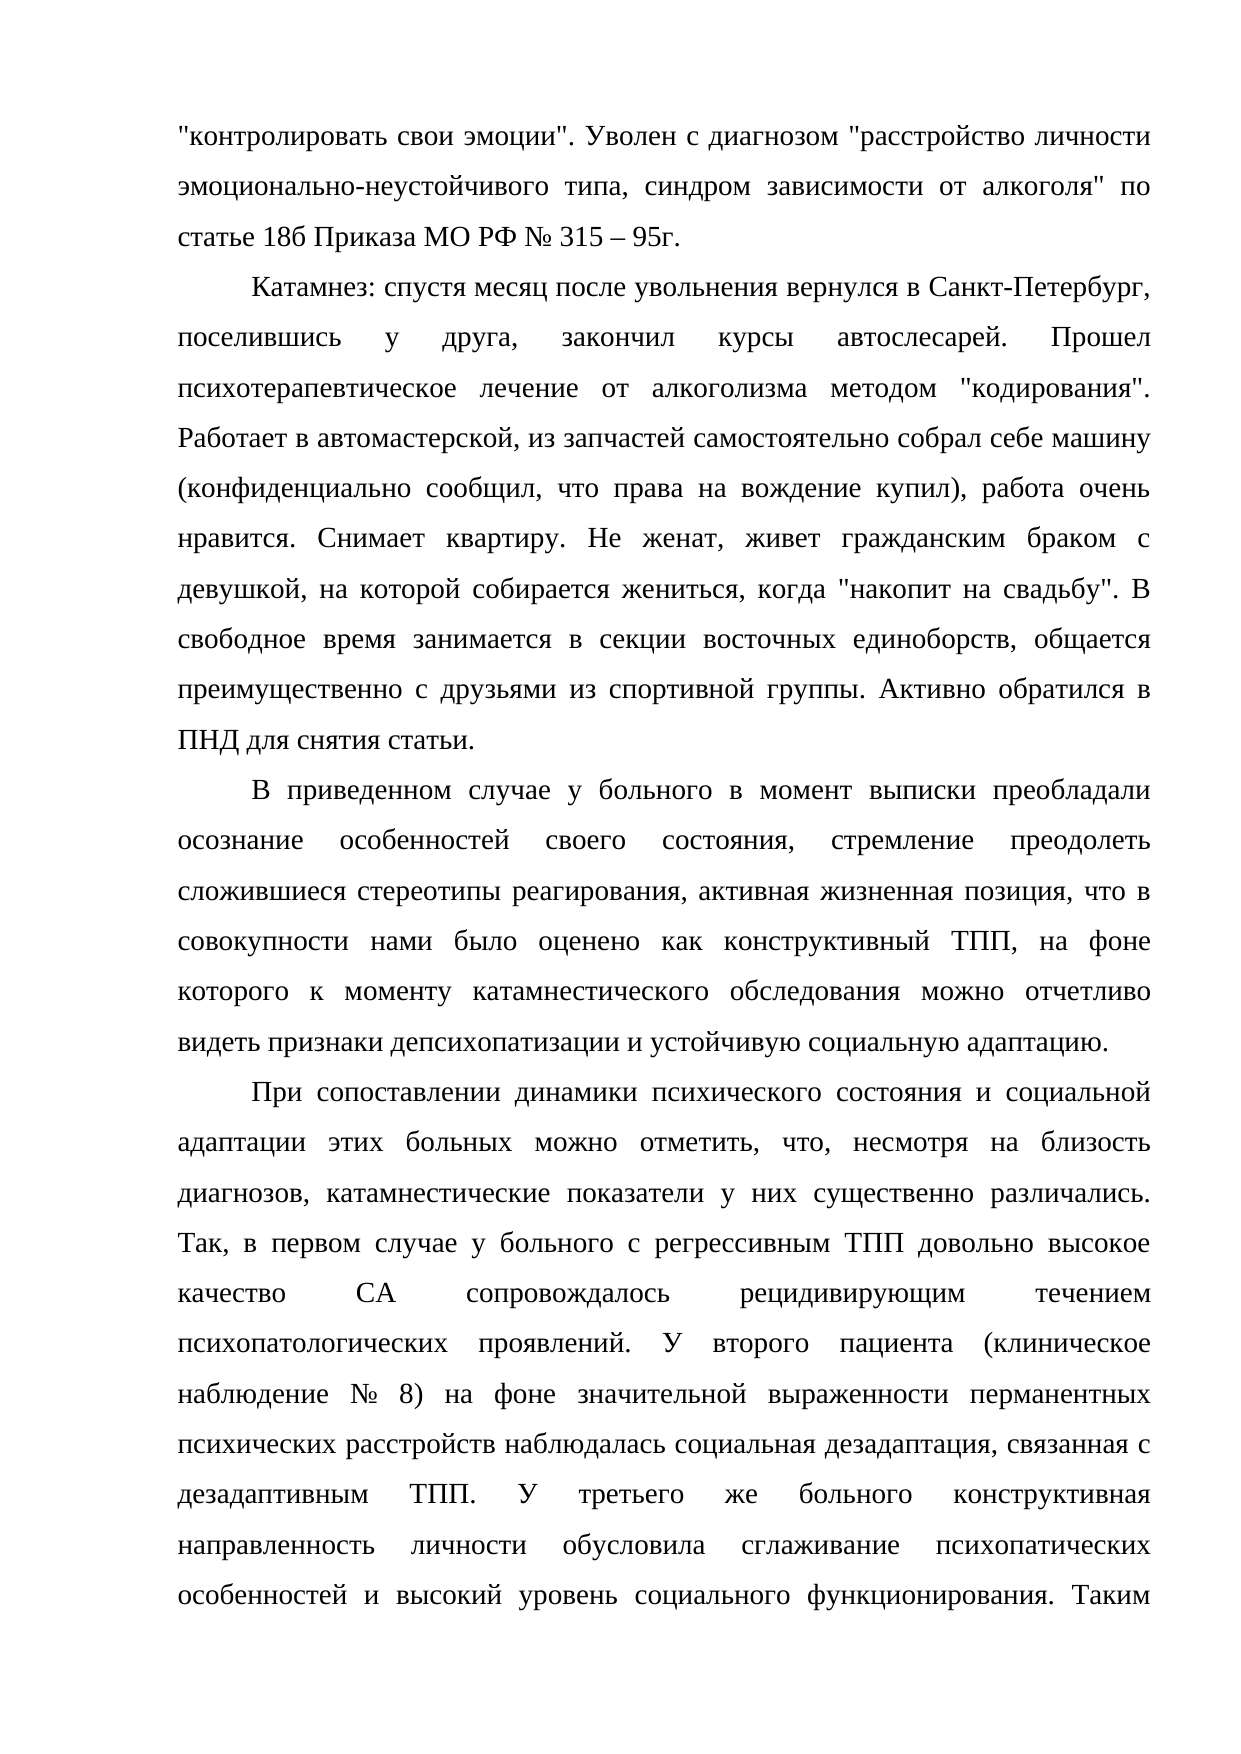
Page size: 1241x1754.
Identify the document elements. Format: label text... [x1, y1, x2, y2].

text Катамнез: спустя месяц после увольнения вернулся в Санкт-Петербург, поселившись у друга, закончил курсы автослесарей. Прошел психотерапевтическое лечение от алкоголизма методом "кодирования". Работает в автомастерской, из запчастей самостоятельно собрал себе машину (конфиденциально сообщил, что права на вождение купил), работа очень нравится. Снимает квартиру. Не женат, живет гражданским браком с девушкой, на которой собирается жениться, когда "накопит на свадьбу". В свободное время занимается в секции восточных единоборств, общается преимущественно с друзьями из спортивной группы. Активно обратился в ПНД для снятия статьи. [177, 269, 1152, 755]
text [177, 1074, 1152, 1611]
text В приведенном случае у больного в момент выписки преобладали осознание особенностей своего состояния, стремление преодолеть сложившиеся стереотипы реагирования, активная жизненная позиция, что в совокупности нами было оценено как конструктивный ТПП, на фоне которого к моменту катамнестического обследования можно отчетливо видеть признаки депсихопатизации и устойчивую социальную адаптацию. [177, 772, 1152, 1057]
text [177, 118, 1152, 252]
